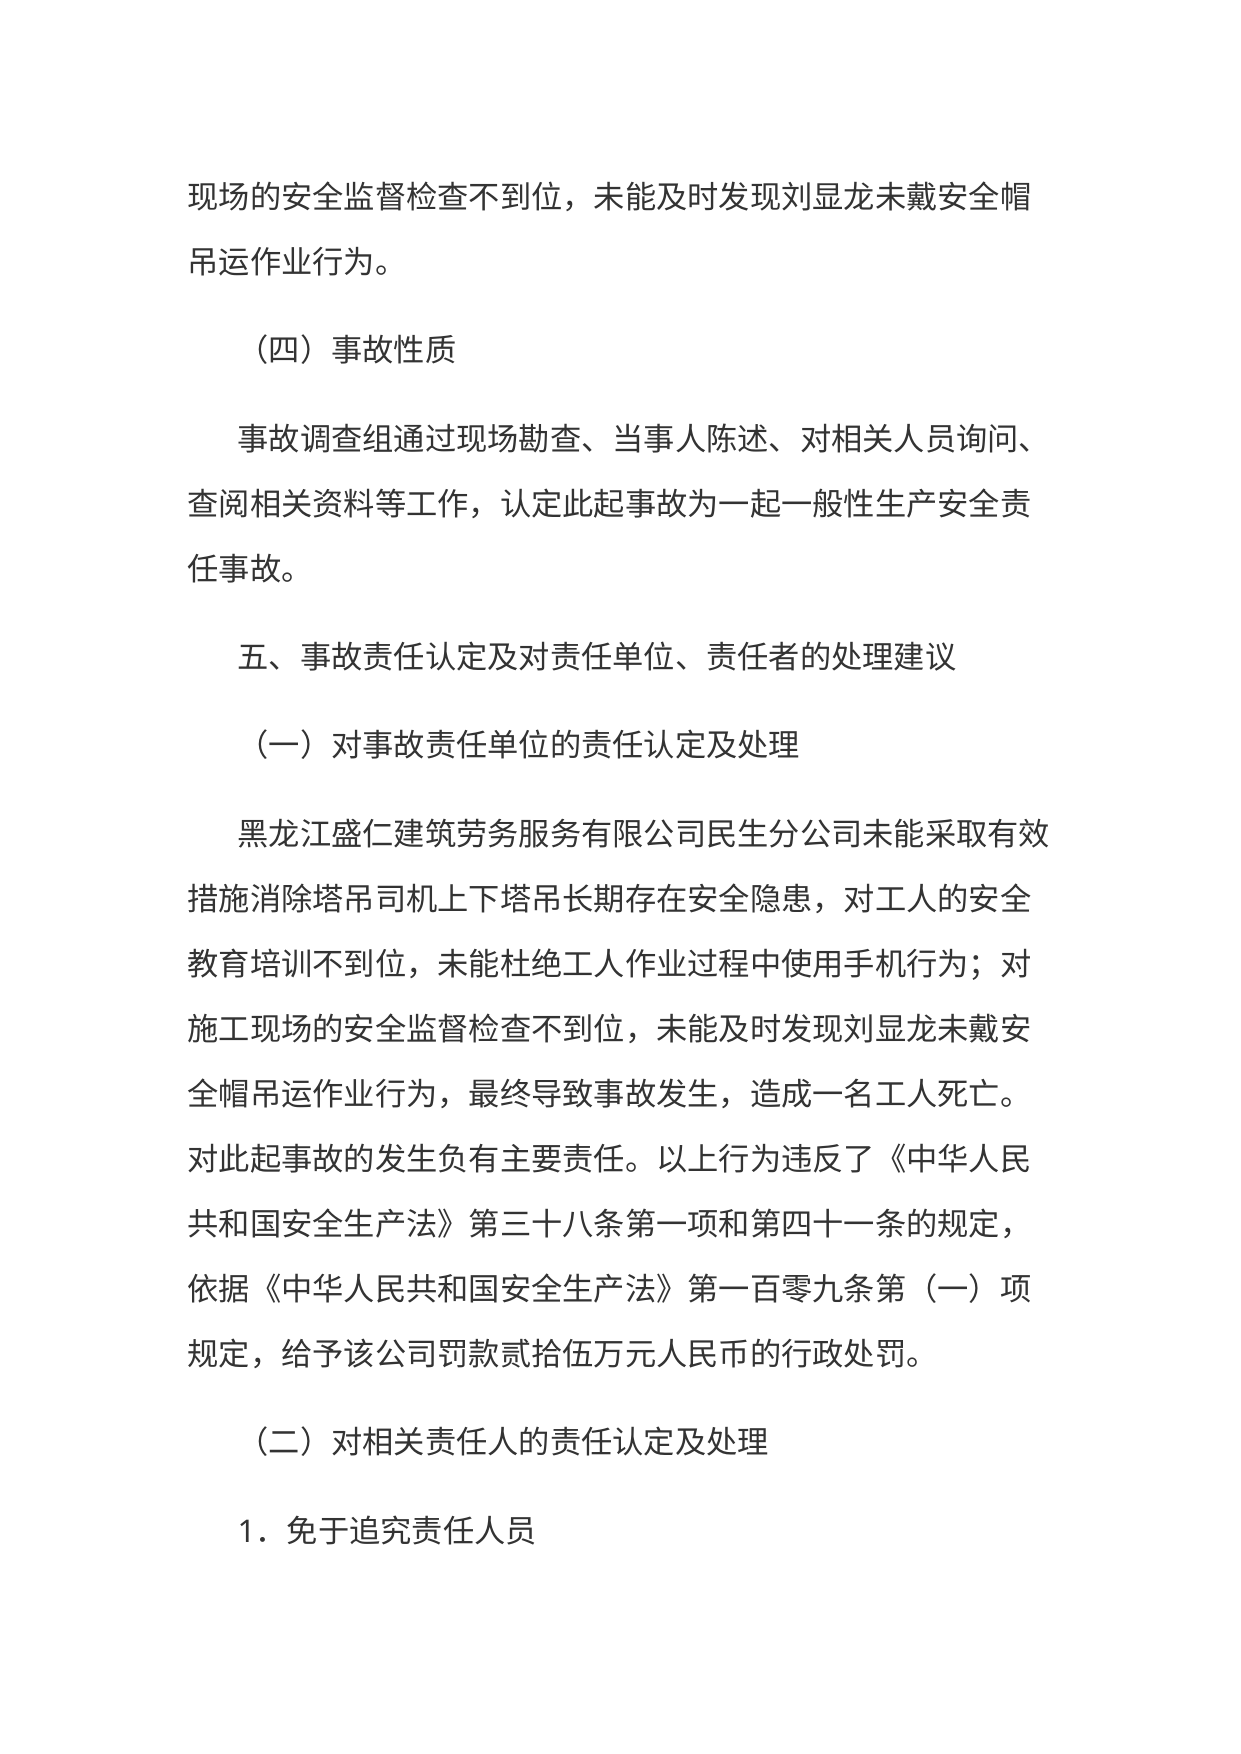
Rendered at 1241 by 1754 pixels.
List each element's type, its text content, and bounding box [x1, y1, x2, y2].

text 1．免于追究责任人员 [187, 1496, 1053, 1561]
text 五、事故责任认定及对责任单位、责任者的处理建议 [187, 622, 1053, 687]
text 事故调查组通过现场勘查、当事人陈述、对相关人员询问、查阅相关资料等工作，认定此起事故为一起一般性生产安全责任事故。 [187, 404, 1053, 599]
text （一）对事故责任单位的责任认定及处理 [187, 711, 1053, 776]
text （四）事故性质 [187, 315, 1053, 380]
text （二）对相关责任人的责任认定及处理 [187, 1408, 1053, 1473]
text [187, 162, 1053, 292]
text 黑龙江盛仁建筑劳务服务有限公司民生分公司未能采取有效措施消除塔吊司机上下塔吊长期存在安全隐患，对工人的安全教育培训不到位，未能杜绝工人作业过程中使用手机行为；对施工现场的安全监督检查不到位，未能及时发现刘显龙未戴安全帽吊运作业行为，最终导致事故发生，造成一名工人死亡。对此起事故的发生负有主要责任。以上行为违反了《中华人民共和国安全生产法》第三十八条第一项和第四十一条的规定，依据《中华人民共和国安全生产法》第一百零九条第（一）项规定，给予该公司罚款贰拾伍万元人民币的行政处罚。 [187, 799, 1053, 1384]
